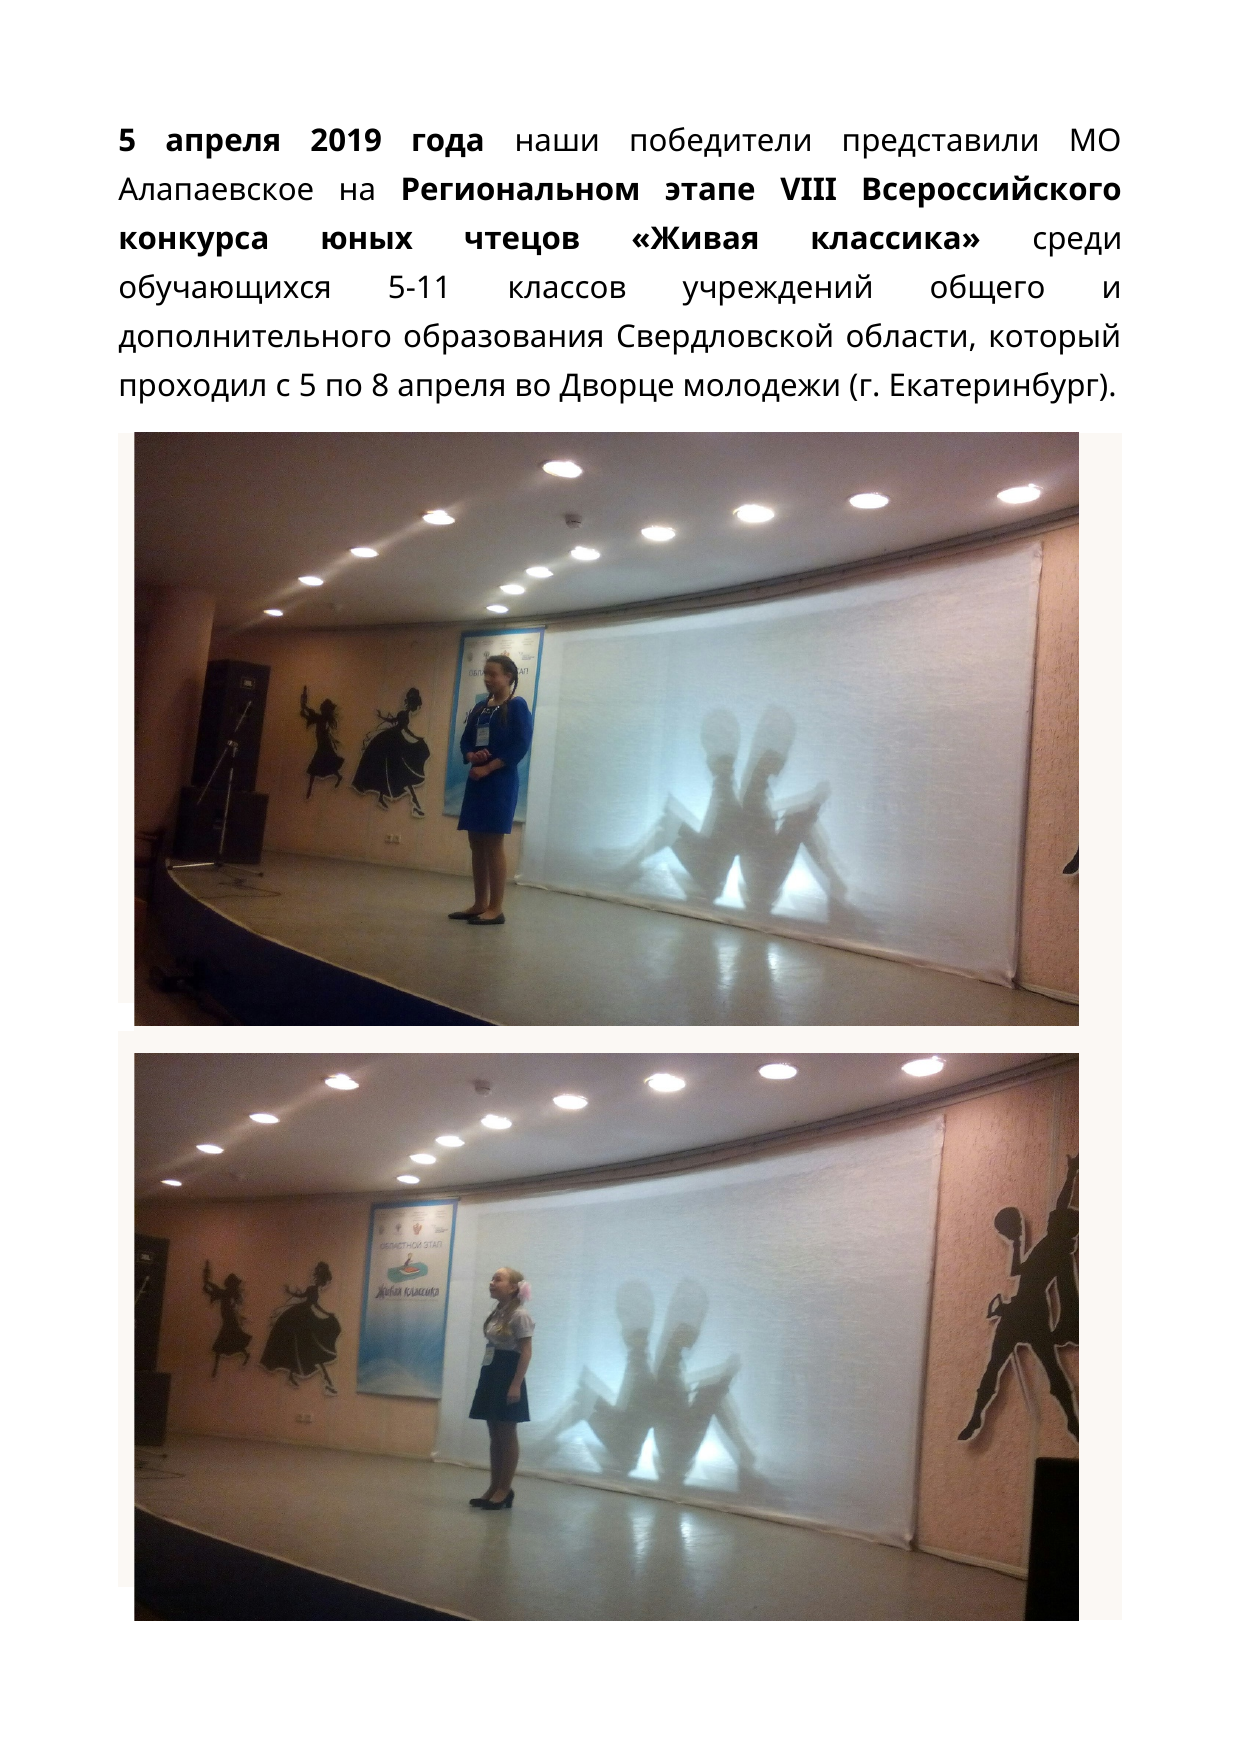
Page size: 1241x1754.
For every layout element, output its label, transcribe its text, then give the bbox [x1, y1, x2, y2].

text 5 апреля 2019 года наши победители представили МО Алапаевское на Региональном этапе VIII Всероссийского конкурса юных чтецов «Живая классика» среди обучающихся 5-11 классов учреждений общего и дополнительного образования Свердловской области, который проходил с 5 по 8 апреля во Дворце молодежи (г. Екатеринбург). [118, 118, 1122, 406]
picture [134, 1053, 1079, 1621]
picture [134, 432, 1079, 1026]
